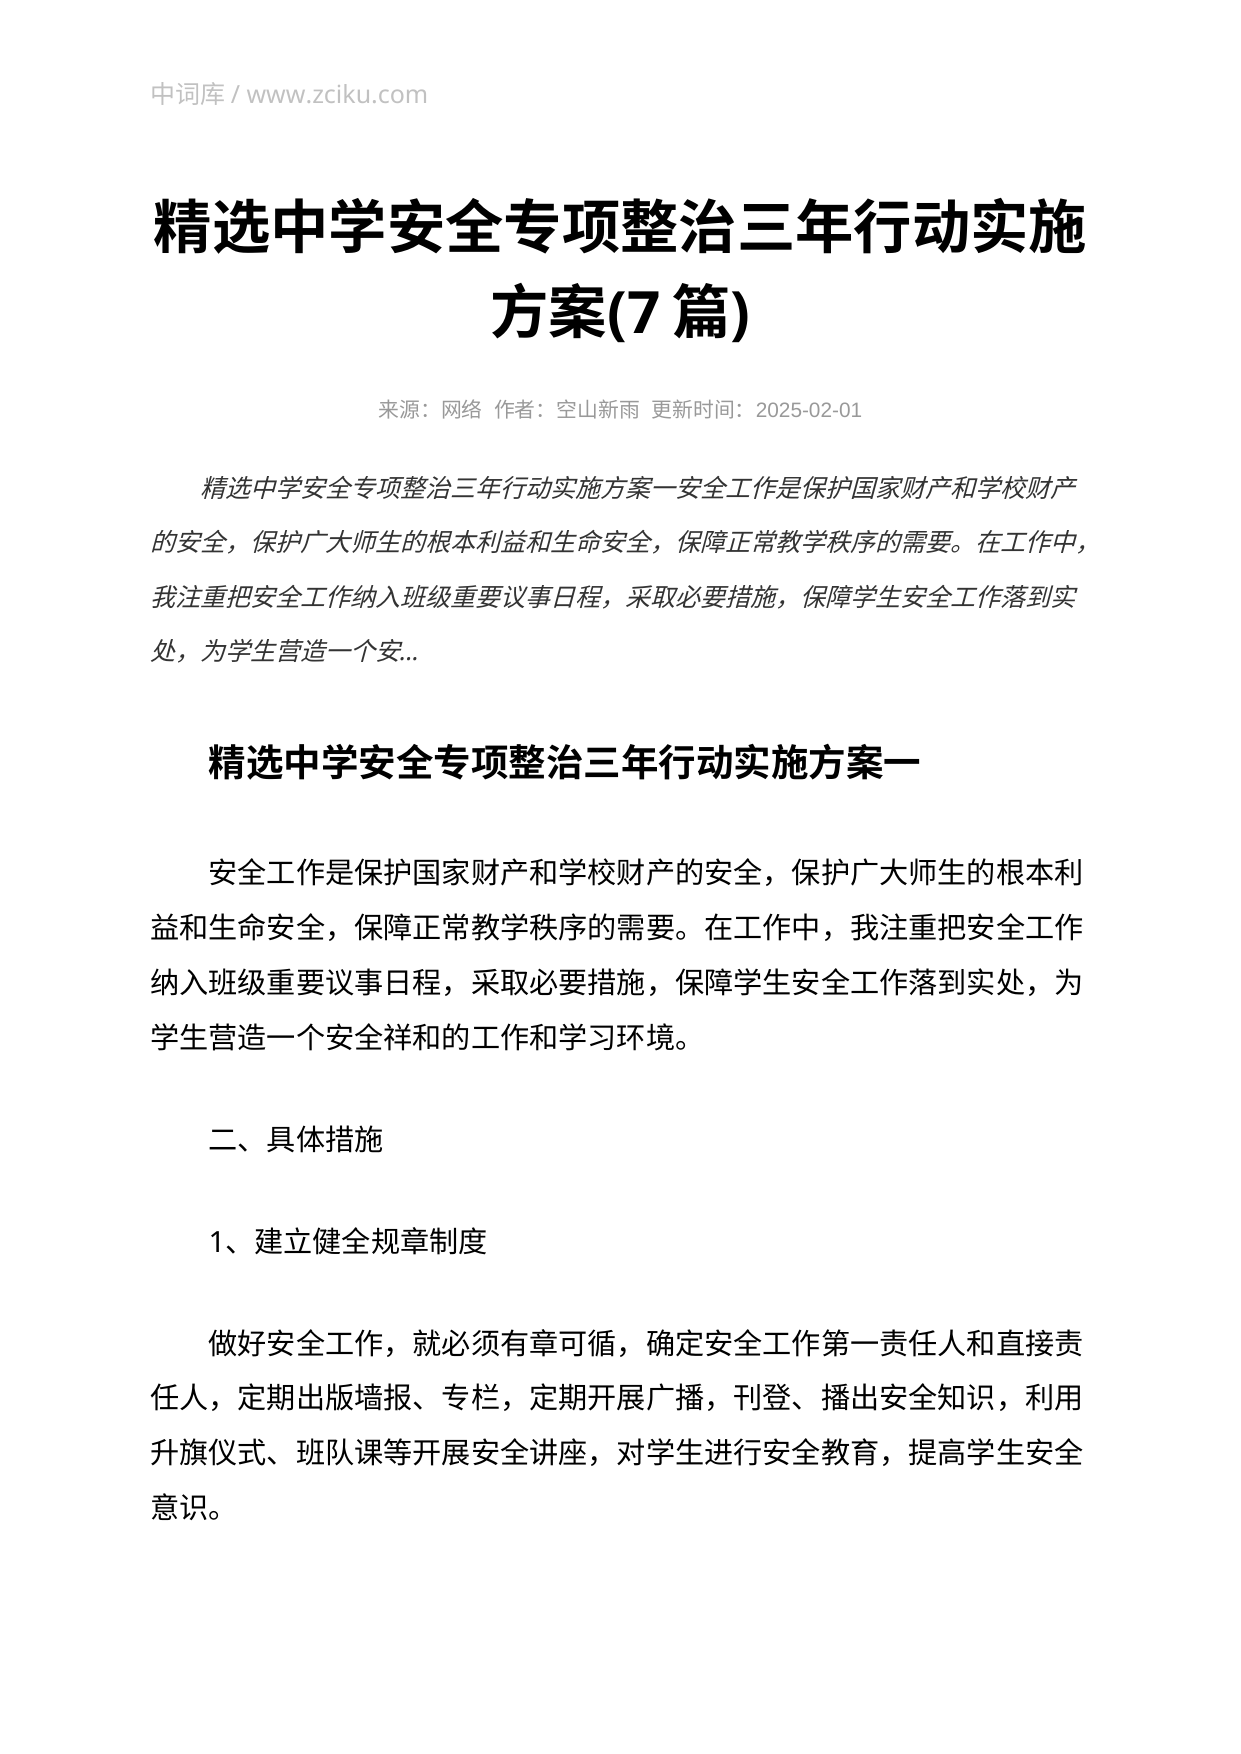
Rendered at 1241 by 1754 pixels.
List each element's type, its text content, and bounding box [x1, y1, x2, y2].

text 1、建立健全规章制度 [150, 1218, 1090, 1261]
text 二、具体措施 [150, 1116, 1090, 1159]
text 来源：网络 作者：空山新雨 更新时间：2025-02-01 [150, 397, 1090, 421]
text 精选中学安全专项整治三年行动实施方案一安全工作是保护国家财产和学校财产的安全，保护广大师生的根本利益和生命安全，保障正常教学秩序的需要。在工作中，我注重把安全工作纳入班级重要议事日程，采取必要措施，保障学生安全工作落到实处，为学生营造一个安... [150, 468, 1090, 668]
text 安全工作是保护国家财产和学校财产的安全，保护广大师生的根本利益和生命安全，保障正常教学秩序的需要。在工作中，我注重把安全工作纳入班级重要议事日程，采取必要措施，保障学生安全工作落到实处，为学生营造一个安全祥和的工作和学习环境。 [150, 850, 1090, 1057]
text 精选中学安全专项整治三年行动实施方案一 [150, 733, 1090, 787]
text 做好安全工作，就必须有章可循，确定安全工作第一责任人和直接责任人，定期出版墙报、专栏，定期开展广播，刊登、播出安全知识，利用升旗仪式、班队课等开展安全讲座，对学生进行安全教育，提高学生安全意识。 [150, 1320, 1090, 1527]
subtitle 精选中学安全专项整治三年行动实施方案(7篇) [150, 181, 1090, 351]
